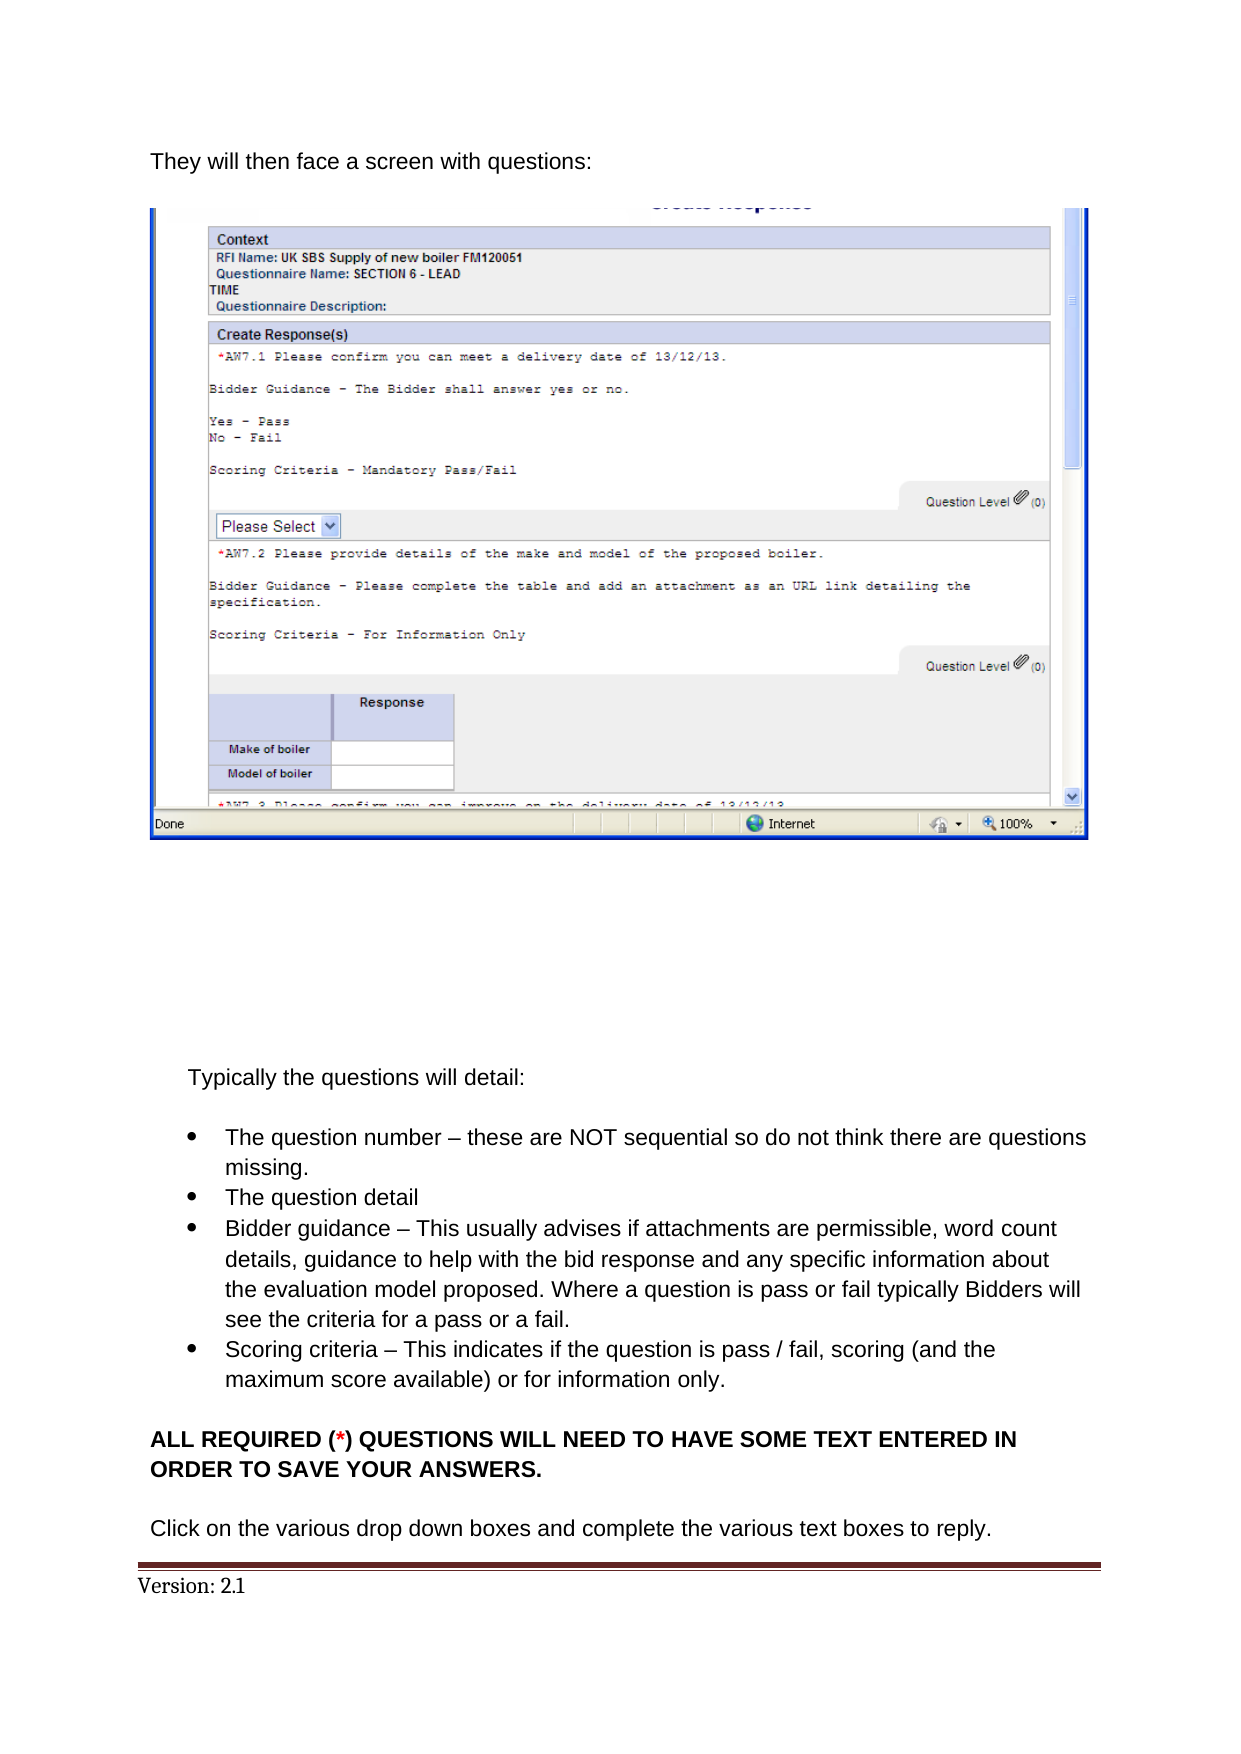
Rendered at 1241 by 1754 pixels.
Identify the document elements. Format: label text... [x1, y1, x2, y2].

subtitle ALL REQUIRED (*) QUESTIONS WILL NEED TO HAVE SOME TEXT ENTERED IN ORDER TO SAVE YOUR ANSWERS. [150, 1426, 1089, 1483]
text Click on the various drop down boxes and complete the various text boxes to reply. [150, 1515, 1089, 1541]
text They will then face a screen with questions: [150, 148, 1089, 174]
picture [149, 208, 1089, 840]
text Typically the questions will detail: [187, 1064, 1089, 1090]
list The question detail [187, 1184, 1089, 1211]
list Scoring criteria – This indicates if the question is pass / fail, scoring (and the maximum score available) or for information only. [187, 1336, 996, 1393]
list The question number – these are NOT sequential so do not think there are questions missing. [187, 1124, 1087, 1181]
list Bidder guidance – This usually advises if attachments are permissible, word count details, guidance to help with the bid response and any specific information about the evaluation model proposed. Where a question is pass or fail typically Bidders will see the criteria for a pass or a fail. [187, 1215, 1087, 1332]
